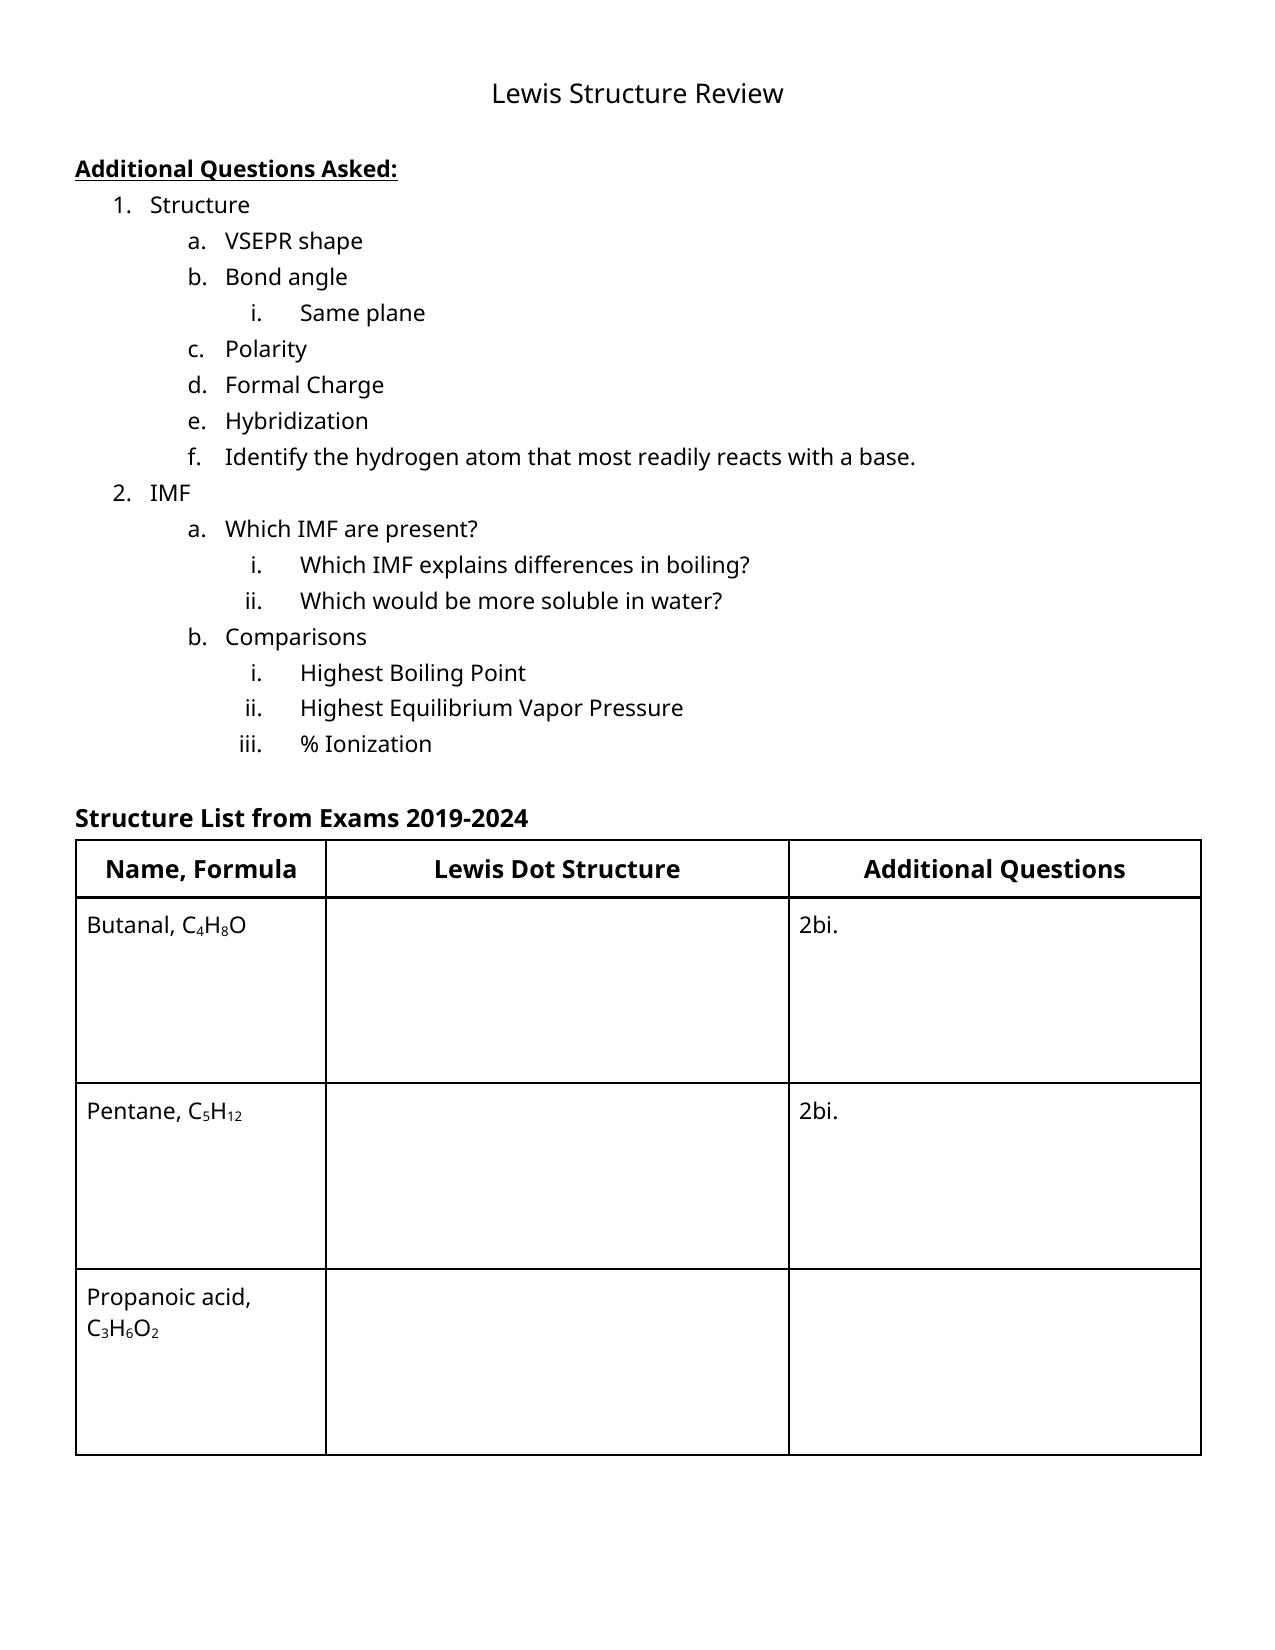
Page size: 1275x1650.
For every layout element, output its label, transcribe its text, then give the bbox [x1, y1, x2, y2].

list Formal Charge [187, 369, 1200, 400]
table_header Lewis Dot Structure [327, 841, 788, 896]
table_cell [327, 1270, 788, 1454]
table_header Name, Formula [77, 841, 325, 896]
list Same plane [262, 297, 1200, 328]
list Comparisons [187, 621, 1200, 652]
table_cell [327, 899, 788, 1082]
list VSEPR shape [187, 225, 1200, 256]
table_header Additional Questions [790, 841, 1200, 896]
list % Ionization [262, 728, 1200, 759]
list Hybridization [187, 405, 1200, 436]
list Identify the hydrogen atom that most readily reacts with a base. [187, 441, 1200, 472]
list Which IMF explains differences in boiling? [262, 549, 1200, 580]
table_cell Butanal, C4H8O [77, 899, 325, 1082]
table_cell [327, 1084, 788, 1268]
list Which would be more soluble in water? [262, 584, 1200, 616]
list Which IMF are present? [187, 513, 1200, 544]
list IMF [112, 477, 1200, 508]
list Polarity [187, 333, 1200, 364]
list Highest Boiling Point [262, 656, 1200, 688]
list Highest Equilibrium Vapor Pressure [262, 692, 1200, 724]
table_cell [790, 1270, 1200, 1454]
text Structure List from Exams 2019-2024 [75, 800, 1200, 834]
text Lewis Structure Review [75, 75, 1200, 112]
table_cell Pentane, C5H12 [77, 1084, 325, 1268]
table_cell 2bi. [790, 899, 1200, 1082]
list Structure [112, 189, 1200, 221]
list Bond angle [187, 261, 1200, 292]
text Additional Questions Asked: [75, 153, 1200, 184]
table_cell Propanoic acid, C3H6O2 [77, 1270, 325, 1454]
table_cell 2bi. [790, 1084, 1200, 1268]
